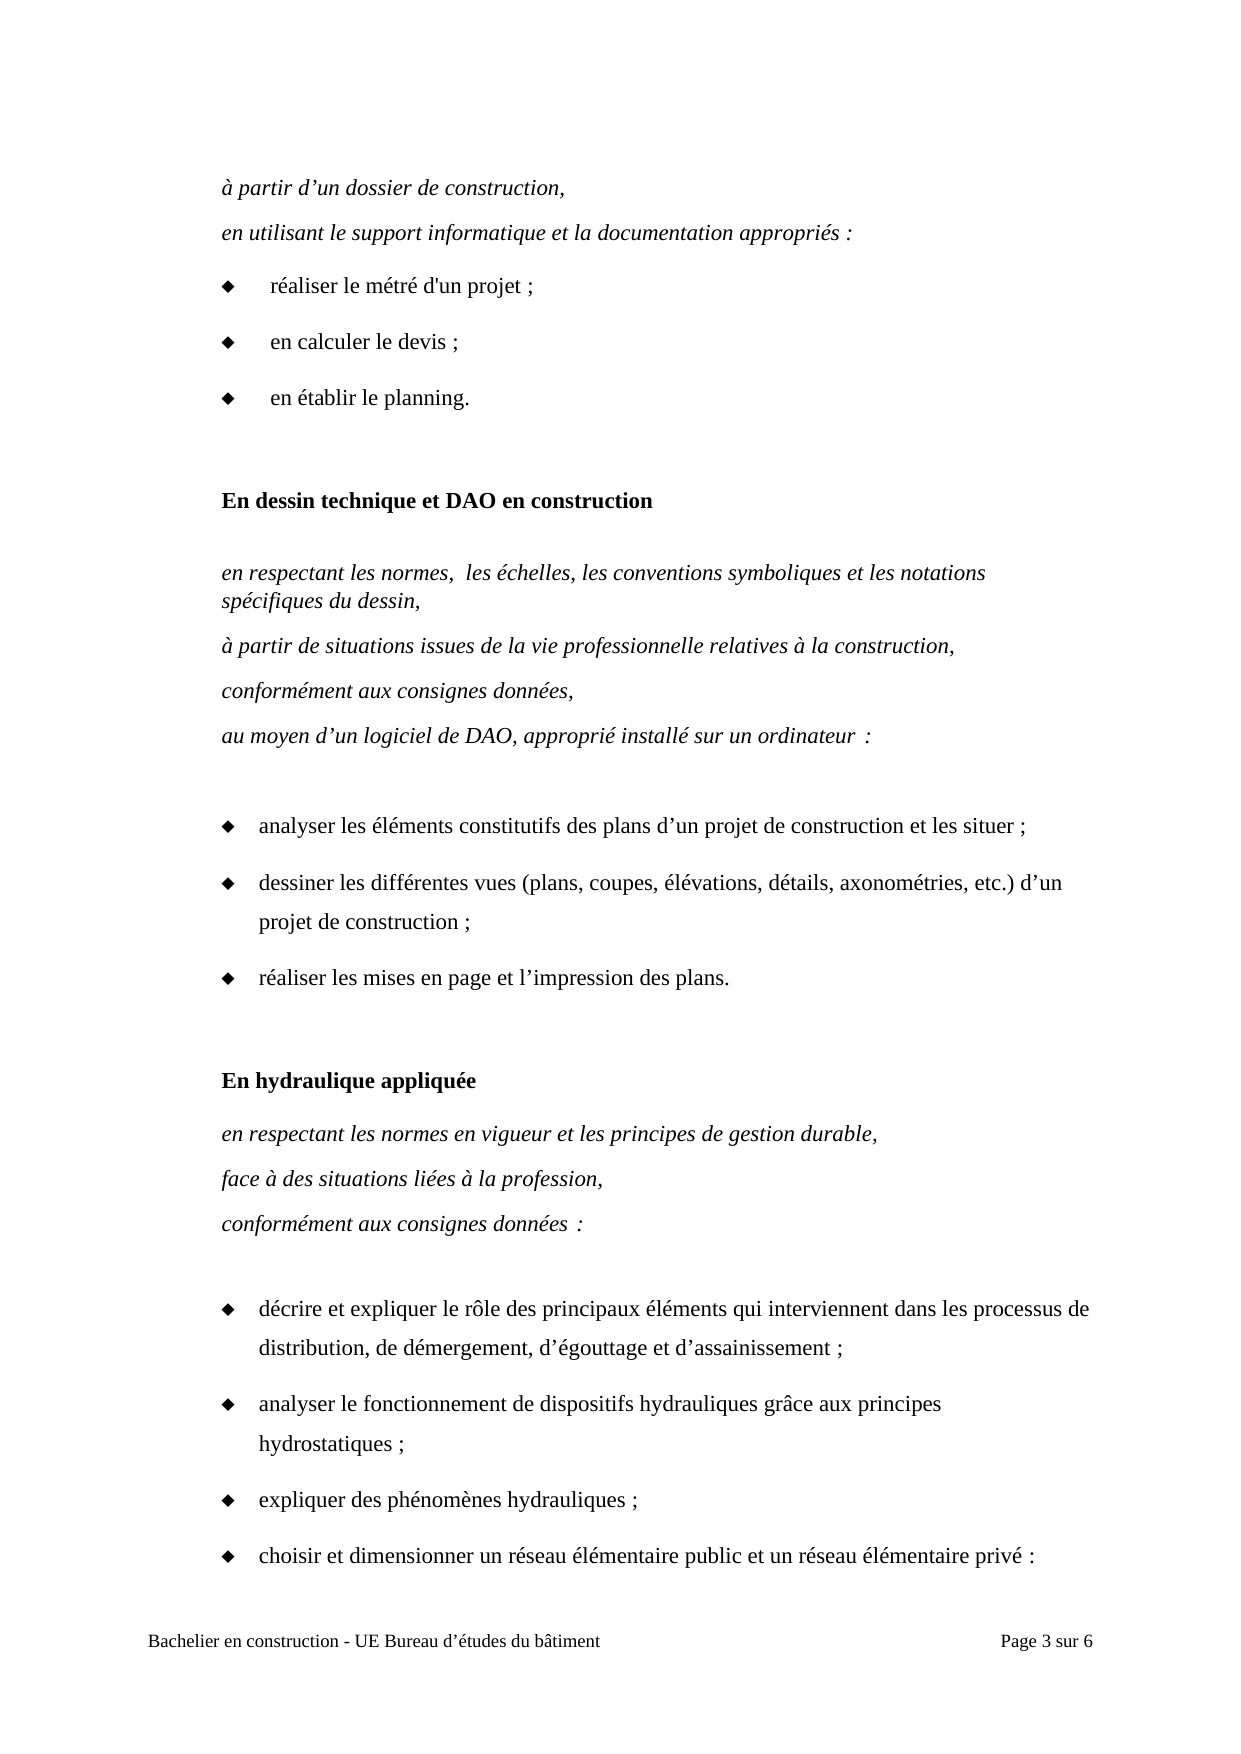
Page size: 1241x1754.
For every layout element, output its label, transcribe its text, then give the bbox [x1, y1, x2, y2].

list en utilisant le support informatique et la documentation appropriés : [221, 219, 1093, 245]
list décrire et expliquer le rôle des principaux éléments qui interviennent dans les processus de distribution, de démergement, d’égouttage et d’assainissement ; [221, 1295, 1093, 1361]
list réaliser le métré d'un projet ; [221, 272, 1093, 298]
list En hydraulique appliquée [221, 1067, 1093, 1094]
list analyser le fonctionnement de dispositifs hydrauliques grâce aux principes hydrostatiques ; [221, 1390, 1093, 1456]
list en respectant les normes, les échelles, les conventions symboliques et les notations spécifiques du dessin, [221, 558, 1093, 613]
list à partir d’un dossier de construction, [221, 174, 1093, 200]
list au moyen d’un logiciel de DAO, approprié installé sur un ordinateur : [221, 722, 1093, 749]
list face à des situations liées à la profession, [221, 1165, 1093, 1191]
list En dessin technique et DAO en construction [221, 487, 1093, 513]
list analyser les éléments constitutifs des plans d’un projet de construction et les situer ; [221, 812, 1093, 839]
list choisir et dimensionner un réseau élémentaire public et un réseau élémentaire privé : [221, 1542, 1093, 1568]
list en établir le planning. [221, 384, 1093, 410]
list dessiner les différentes vues (plans, coupes, élévations, détails, axonométries, etc.) d’un projet de construction ; [221, 869, 1093, 934]
list expliquer des phénomènes hydrauliques ; [221, 1486, 1093, 1512]
list en calculer le devis ; [221, 328, 1093, 354]
list conformément aux consignes données : [221, 1210, 1093, 1237]
list réaliser les mises en page et l’impression des plans. [221, 964, 1093, 991]
list conformément aux consignes données, [221, 677, 1093, 703]
list à partir de situations issues de la vie professionnelle relatives à la construction, [221, 632, 1093, 658]
list en respectant les normes en vigueur et les principes de gestion durable, [221, 1120, 1093, 1146]
